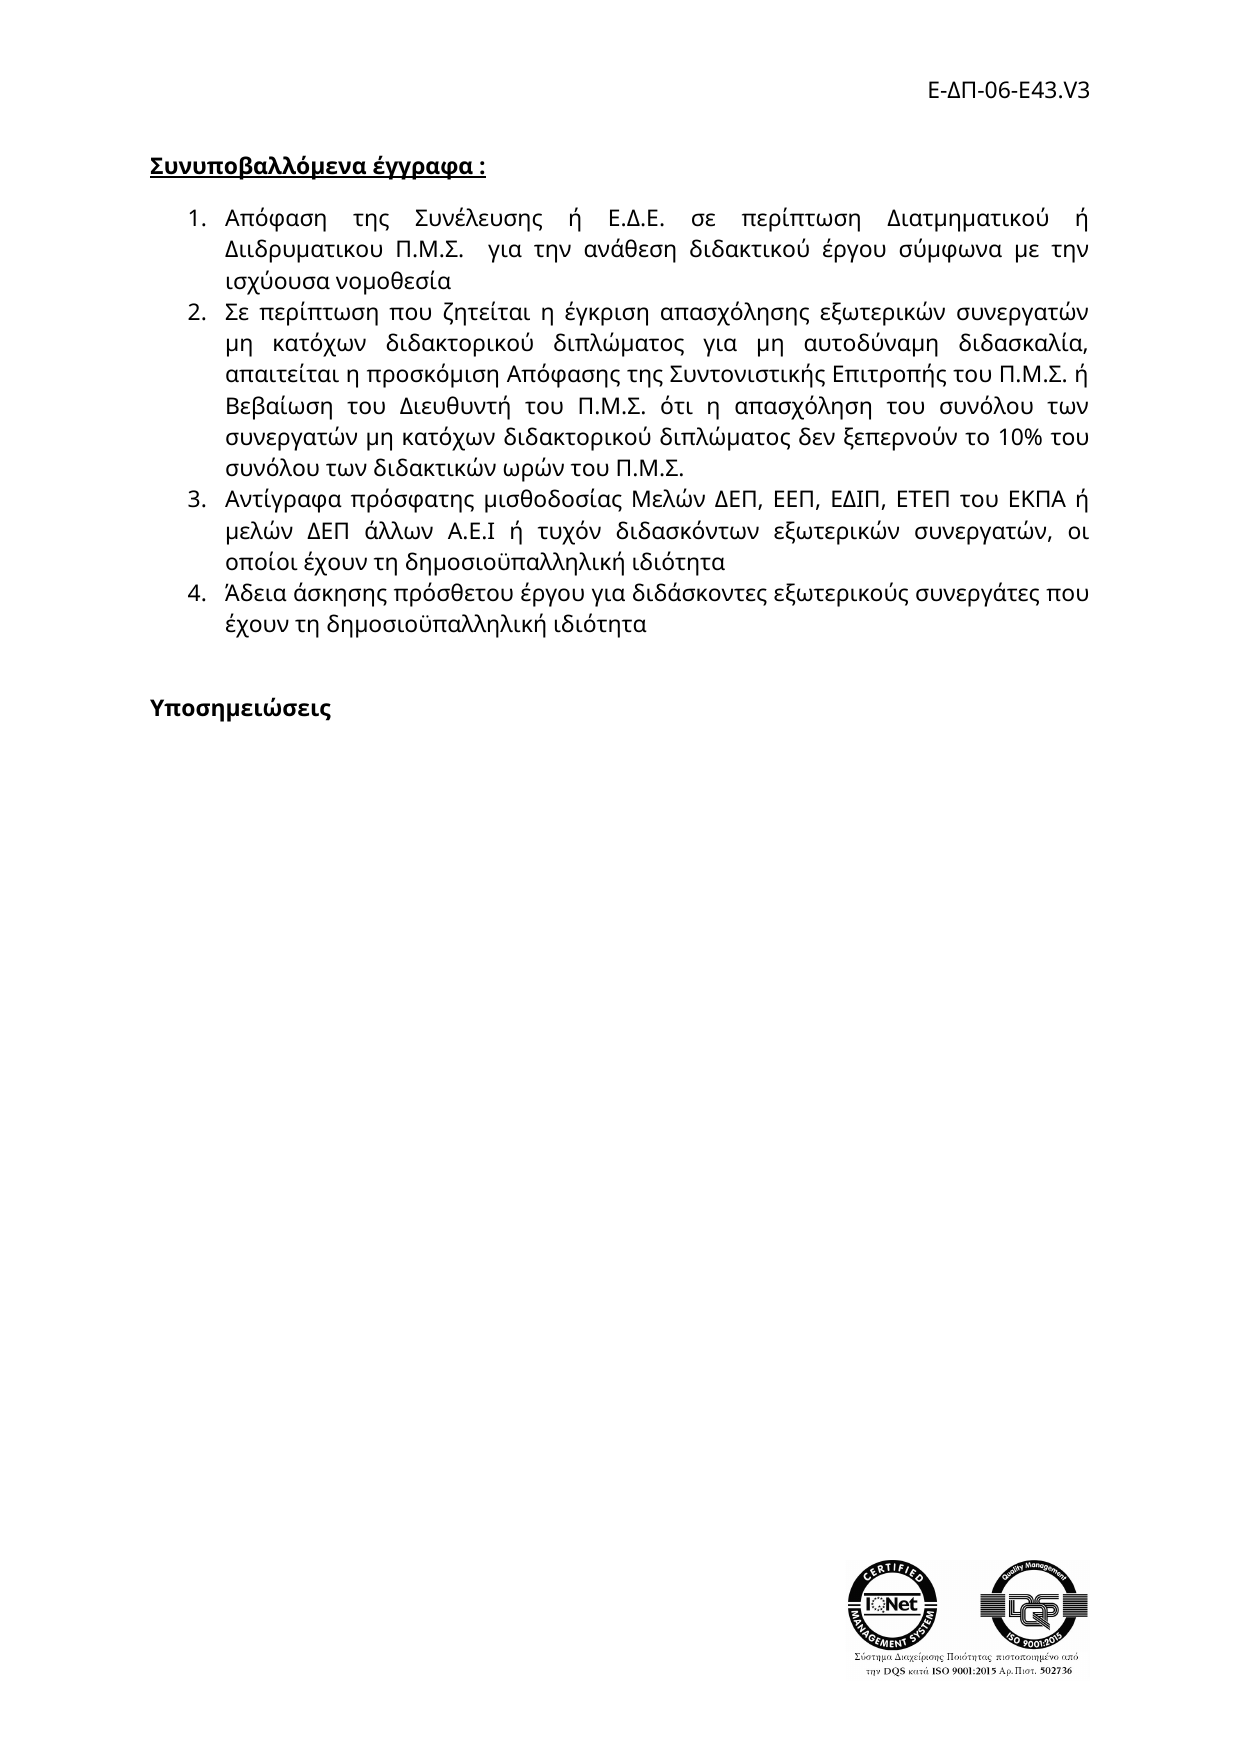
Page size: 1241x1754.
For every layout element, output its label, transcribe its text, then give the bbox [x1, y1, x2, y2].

picture [845, 1560, 1091, 1681]
list Αντίγραφα πρόσφατης μισθοδοσίας Μελών ΔΕΠ, ΕΕΠ, ΕΔΙΠ, ΕΤΕΠ του ΕΚΠΑ ή μελών ΔΕΠ άλλων Α.Ε.Ι ή τυχόν διδασκόντων εξωτερικών συνεργατών, οι οποίοι έχουν τη δημοσιοϋπαλληλική ιδιότητα [187, 483, 1090, 577]
list Σε περίπτωση που ζητείται η έγκριση απασχόλησης εξωτερικών συνεργατών μη κατόχων διδακτορικού διπλώματος για μη αυτοδύναμη διδασκαλία, απαιτείται η προσκόμιση Απόφασης της Συντονιστικής Επιτροπής του Π.Μ.Σ. ή Βεβαίωση του Διευθυντή του Π.Μ.Σ. ότι η απασχόληση του συνόλου των συνεργατών μη κατόχων διδακτορικού διπλώματος δεν ξεπερνούν το 10% του συνόλου των διδακτικών ωρών του Π.Μ.Σ. [187, 296, 1090, 483]
list Άδεια άσκησης πρόσθετου έργου για διδάσκοντες εξωτερικούς συνεργάτες που έχουν τη δημοσιοϋπαλληλική ιδιότητα [187, 577, 1090, 639]
list Απόφαση της Συνέλευσης ή Ε.Δ.Ε. σε περίπτωση Διατμηματικού ή Διιδρυματικου Π.Μ.Σ. για την ανάθεση διδακτικού έργου σύμφωνα με την ισχύουσα νομοθεσία [187, 202, 1090, 296]
text Συνυποβαλλόμενα έγγραφα : [150, 150, 1090, 181]
text Υποσημειώσεις [150, 692, 1090, 723]
